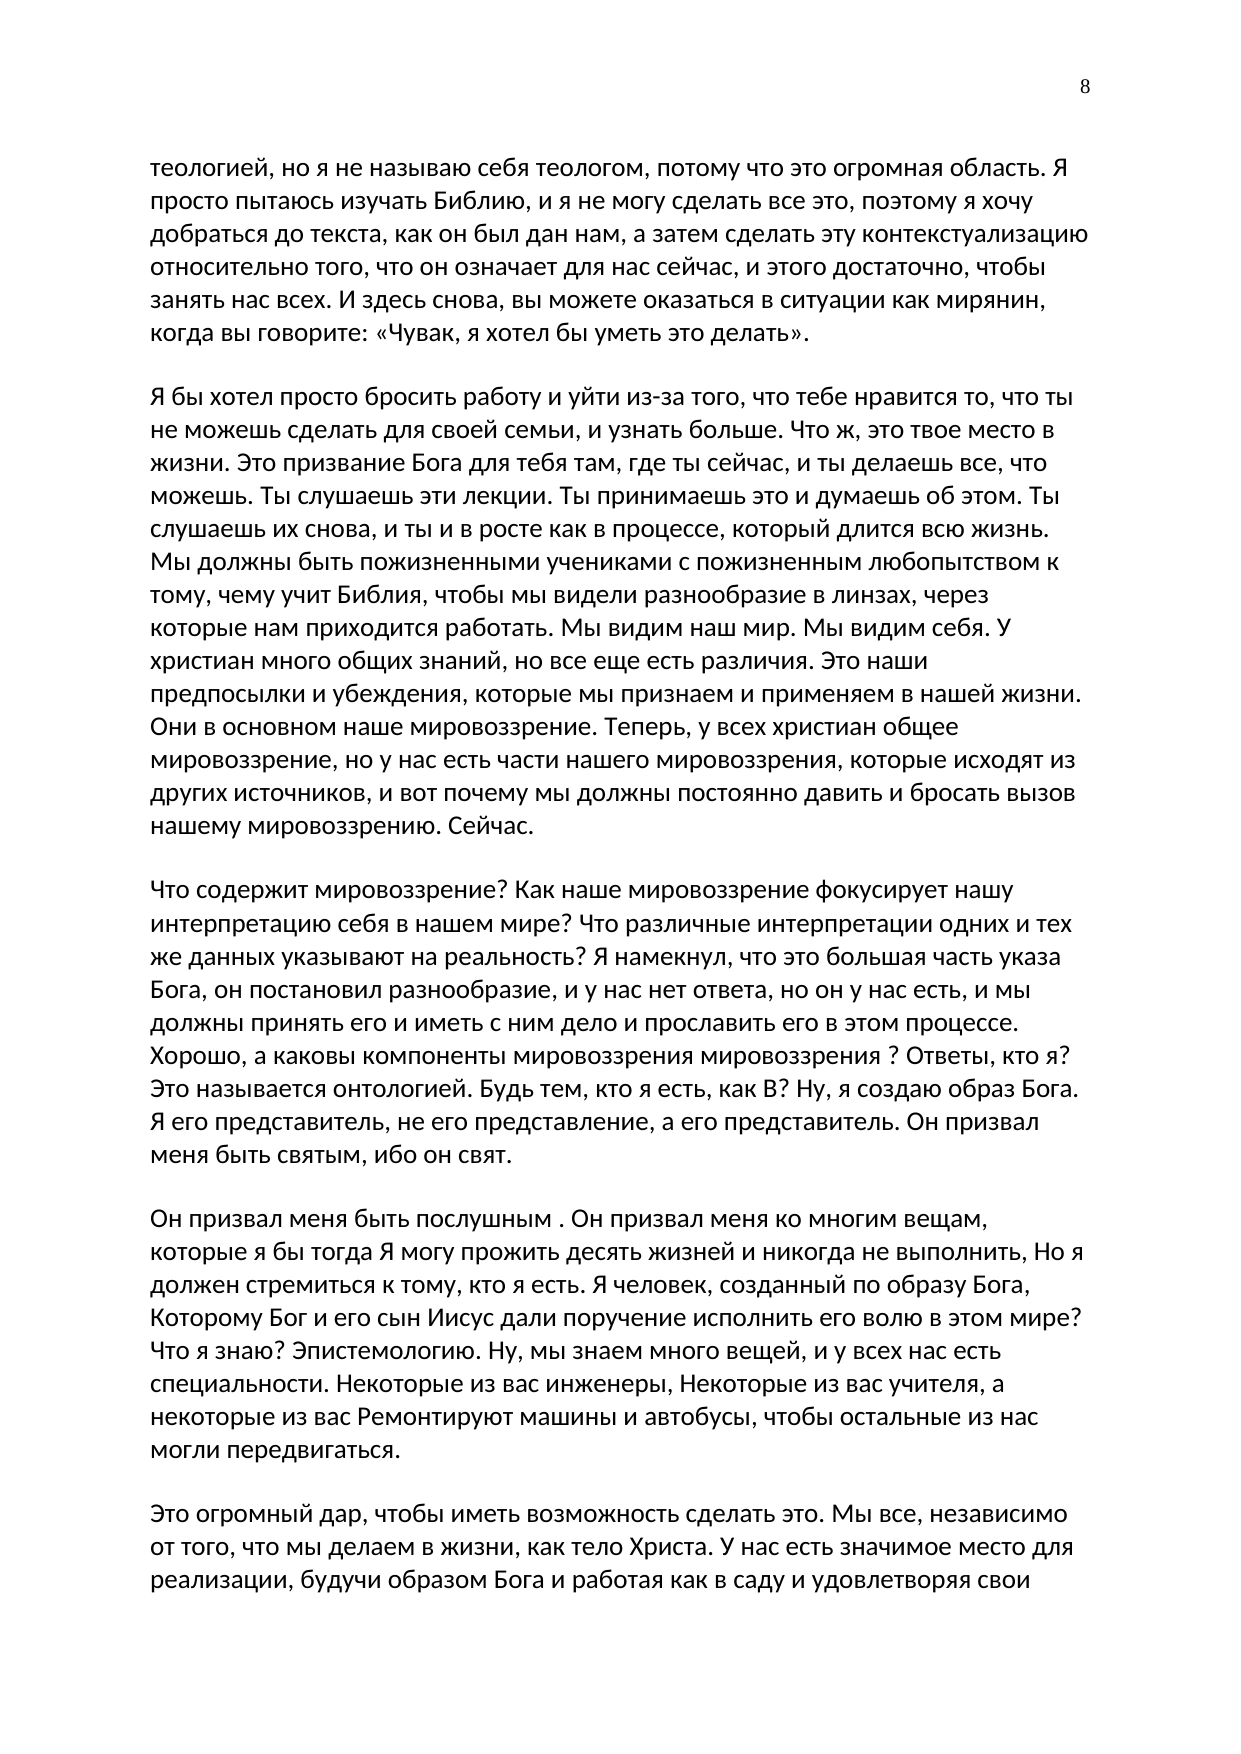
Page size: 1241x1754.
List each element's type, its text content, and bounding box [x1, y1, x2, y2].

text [150, 1496, 1090, 1595]
text Я бы хотел просто бросить работу и уйти из-за того, что тебе нравится то, что ты не можешь сделать для своей семьи, и узнать больше. Что ж, это твое место в жизни. Это призвание Бога для тебя там, где ты сейчас, и ты делаешь все, что можешь. Ты слушаешь эти лекции. Ты принимаешь это и думаешь об этом. Ты слушаешь их снова, и ты и в росте как в процессе, который длится всю жизнь. Мы должны быть пожизненными учениками с пожизненным любопытством к тому, чему учит Библия, чтобы мы видели разнообразие в линзах, через которые нам приходится работать. Мы видим наш мир. Мы видим себя. У христиан много общих знаний, но все еще есть различия. Это наши предпосылки и убеждения, которые мы признаем и применяем в нашей жизни. Они в основном наше мировоззрение. Теперь, у всех христиан общее мировоззрение, но у нас есть части нашего мировоззрения, которые исходят из других источников, и вот почему мы должны постоянно давить и бросать вызов нашему мировоззрению. Сейчас. [150, 379, 1090, 842]
text Он призвал меня быть послушным . Он призвал меня ко многим вещам, которые я бы тогда Я могу прожить десять жизней и никогда не выполнить, Но я должен стремиться к тому, кто я есть. Я человек, созданный по образу Бога, Которому Бог и его сын Иисус дали поручение исполнить его волю в этом мире? Что я знаю? Эпистемологию. Ну, мы знаем много вещей, и у всех нас есть специальности. Некоторые из вас инженеры, Некоторые из вас учителя, а некоторые из вас Ремонтируют машины и автобусы, чтобы остальные из нас могли передвигаться. [150, 1201, 1090, 1465]
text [150, 150, 1090, 348]
text Что содержит мировоззрение? Как наше мировоззрение фокусирует нашу интерпретацию себя в нашем мире? Что различные интерпретации одних и тех же данных указывают на реальность? Я намекнул, что это большая часть указа Бога, он постановил разнообразие, и у нас нет ответа, но он у нас есть, и мы должны принять его и иметь с ним дело и прославить его в этом процессе. Хорошо, а каковы компоненты мировоззрения мировоззрения ? Ответы, кто я? Это называется онтологией. Будь тем, кто я есть, как B? Ну, я создаю образ Бога. Я его представитель, не его представление, а его представитель. Он призвал меня быть святым, ибо он свят. [150, 873, 1090, 1170]
